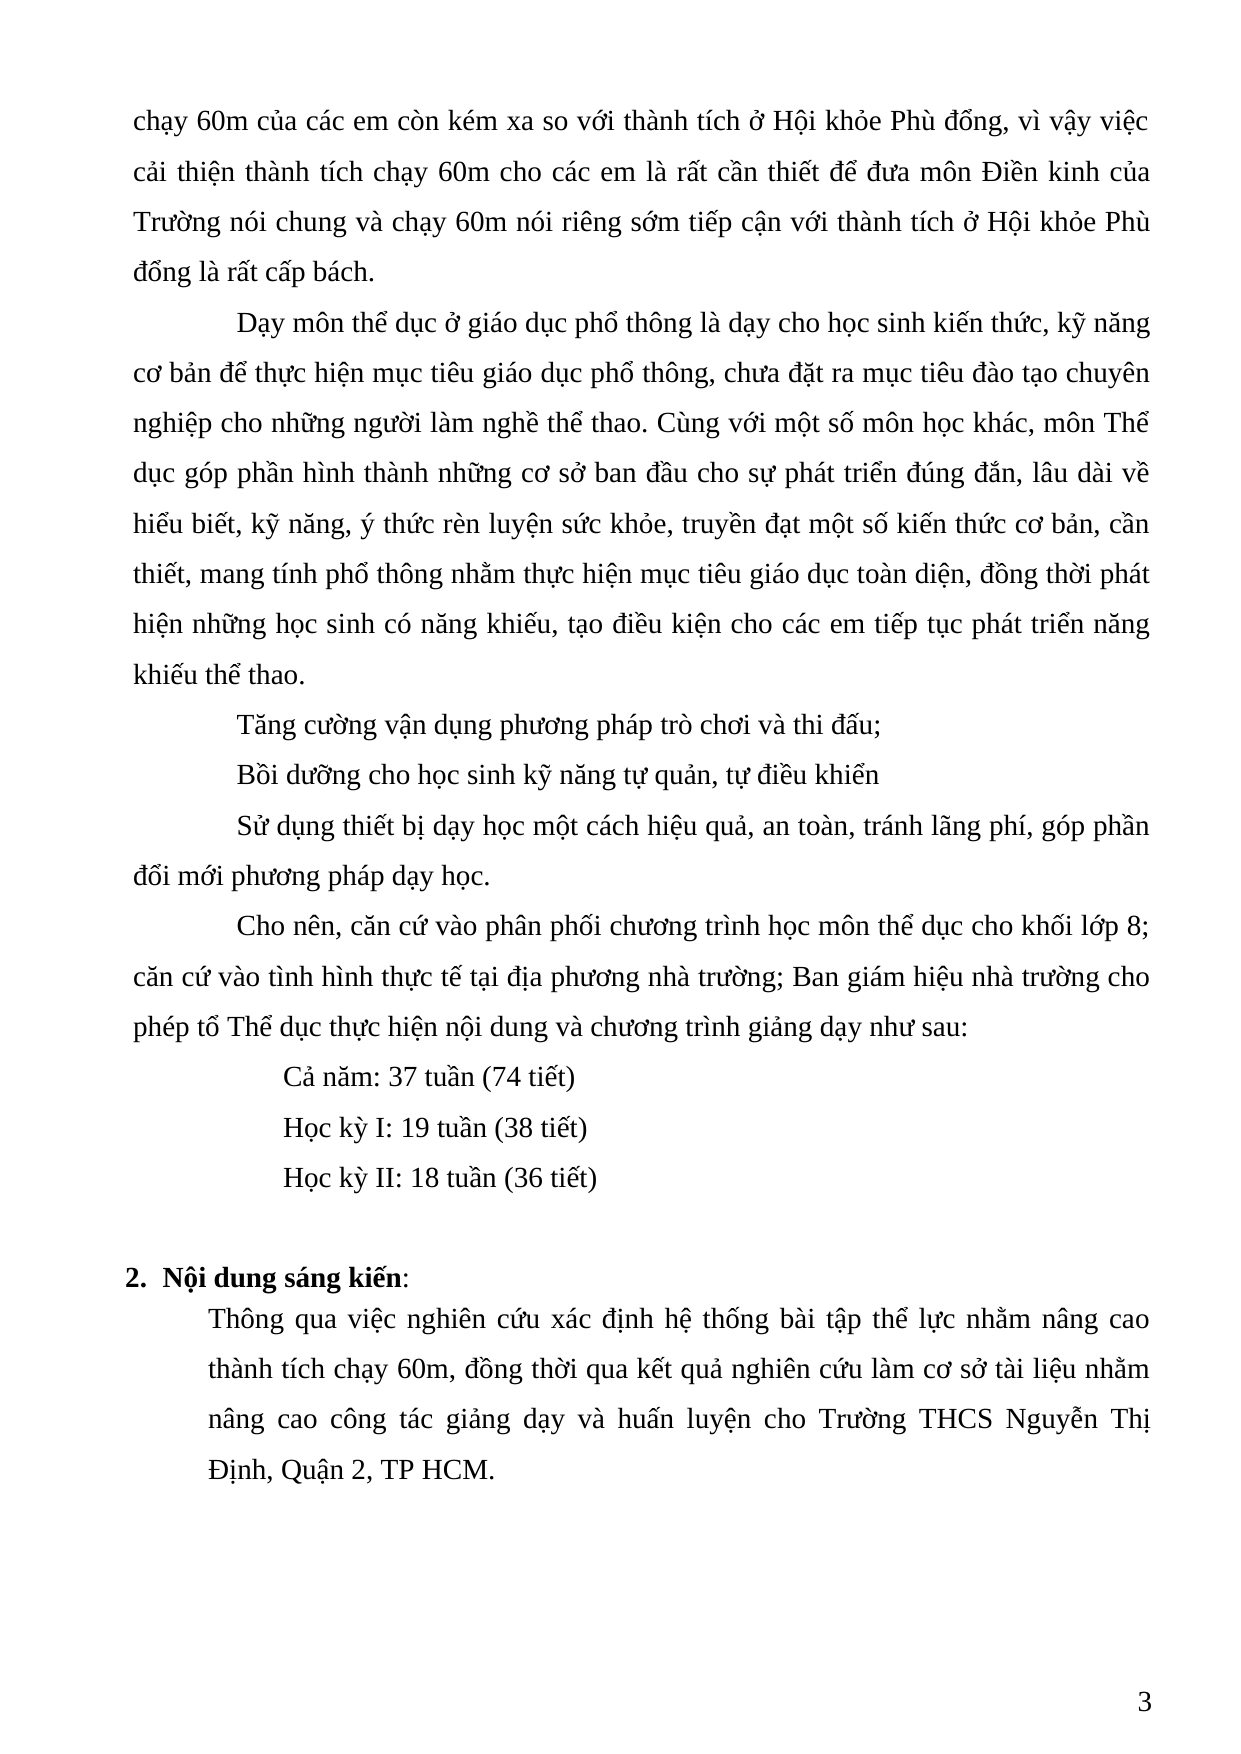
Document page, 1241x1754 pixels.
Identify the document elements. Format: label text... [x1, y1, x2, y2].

list Thông qua việc nghiên cứu xác định hệ thống bài tập thể lực nhằm nâng cao thành tích chạy 60m, đồng thời qua kết quả nghiên cứu làm cơ sở tài liệu nhằm nâng cao công tác giảng dạy và huấn luyện cho Trường THCS Nguyễn Thị Định, Quận 2, TP HCM. [208, 1301, 1152, 1485]
text Tăng cường vận dụng phương pháp trò chơi và thi đấu; [133, 707, 1152, 741]
text Cho nên, căn cứ vào phân phối chương trình học môn thể dục cho khối lớp 8; căn cứ vào tình hình thực tế tại địa phương nhà trường; Ban giám hiệu nhà trường cho phép tổ Thể dục thực hiện nội dung và chương trình giảng dạy như sau: [133, 908, 1152, 1043]
text Dạy môn thể dục ở giáo dục phổ thông là dạy cho học sinh kiến thức, kỹ năng cơ bản để thực hiện mục tiêu giáo dục phổ thông, chưa đặt ra mục tiêu đào tạo chuyên nghiệp cho những người làm nghề thể thao. Cùng với một số môn học khác, môn Thể dục góp phần hình thành những cơ sở ban đầu cho sự phát triển đúng đắn, lâu dài về hiểu biết, kỹ năng, ý thức rèn luyện sức khỏe, truyền đạt một số kiến thức cơ bản, cần thiết, mang tính phổ thông nhằm thực hiện mục tiêu giáo dục toàn diện, đồng thời phát hiện những học sinh có năng khiếu, tạo điều kiện cho các em tiếp tục phát triển năng khiếu thể thao. [133, 305, 1152, 690]
text Cả năm: 37 tuần (74 tiết) [39, 1059, 1152, 1093]
text Sử dụng thiết bị dạy học một cách hiệu quả, an toàn, tránh lãng phí, góp phần đổi mới phương pháp dạy học. [133, 808, 1152, 892]
text Bồi dưỡng cho học sinh kỹ năng tự quản, tự điều khiển [133, 757, 1152, 791]
text Học kỳ I: 19 tuần (38 tiết) [133, 1110, 1152, 1143]
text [133, 103, 1152, 288]
text Học kỳ II: 18 tuần (36 tiết) [208, 1160, 1152, 1193]
list Nội dung sáng kiến: [125, 1261, 1152, 1294]
